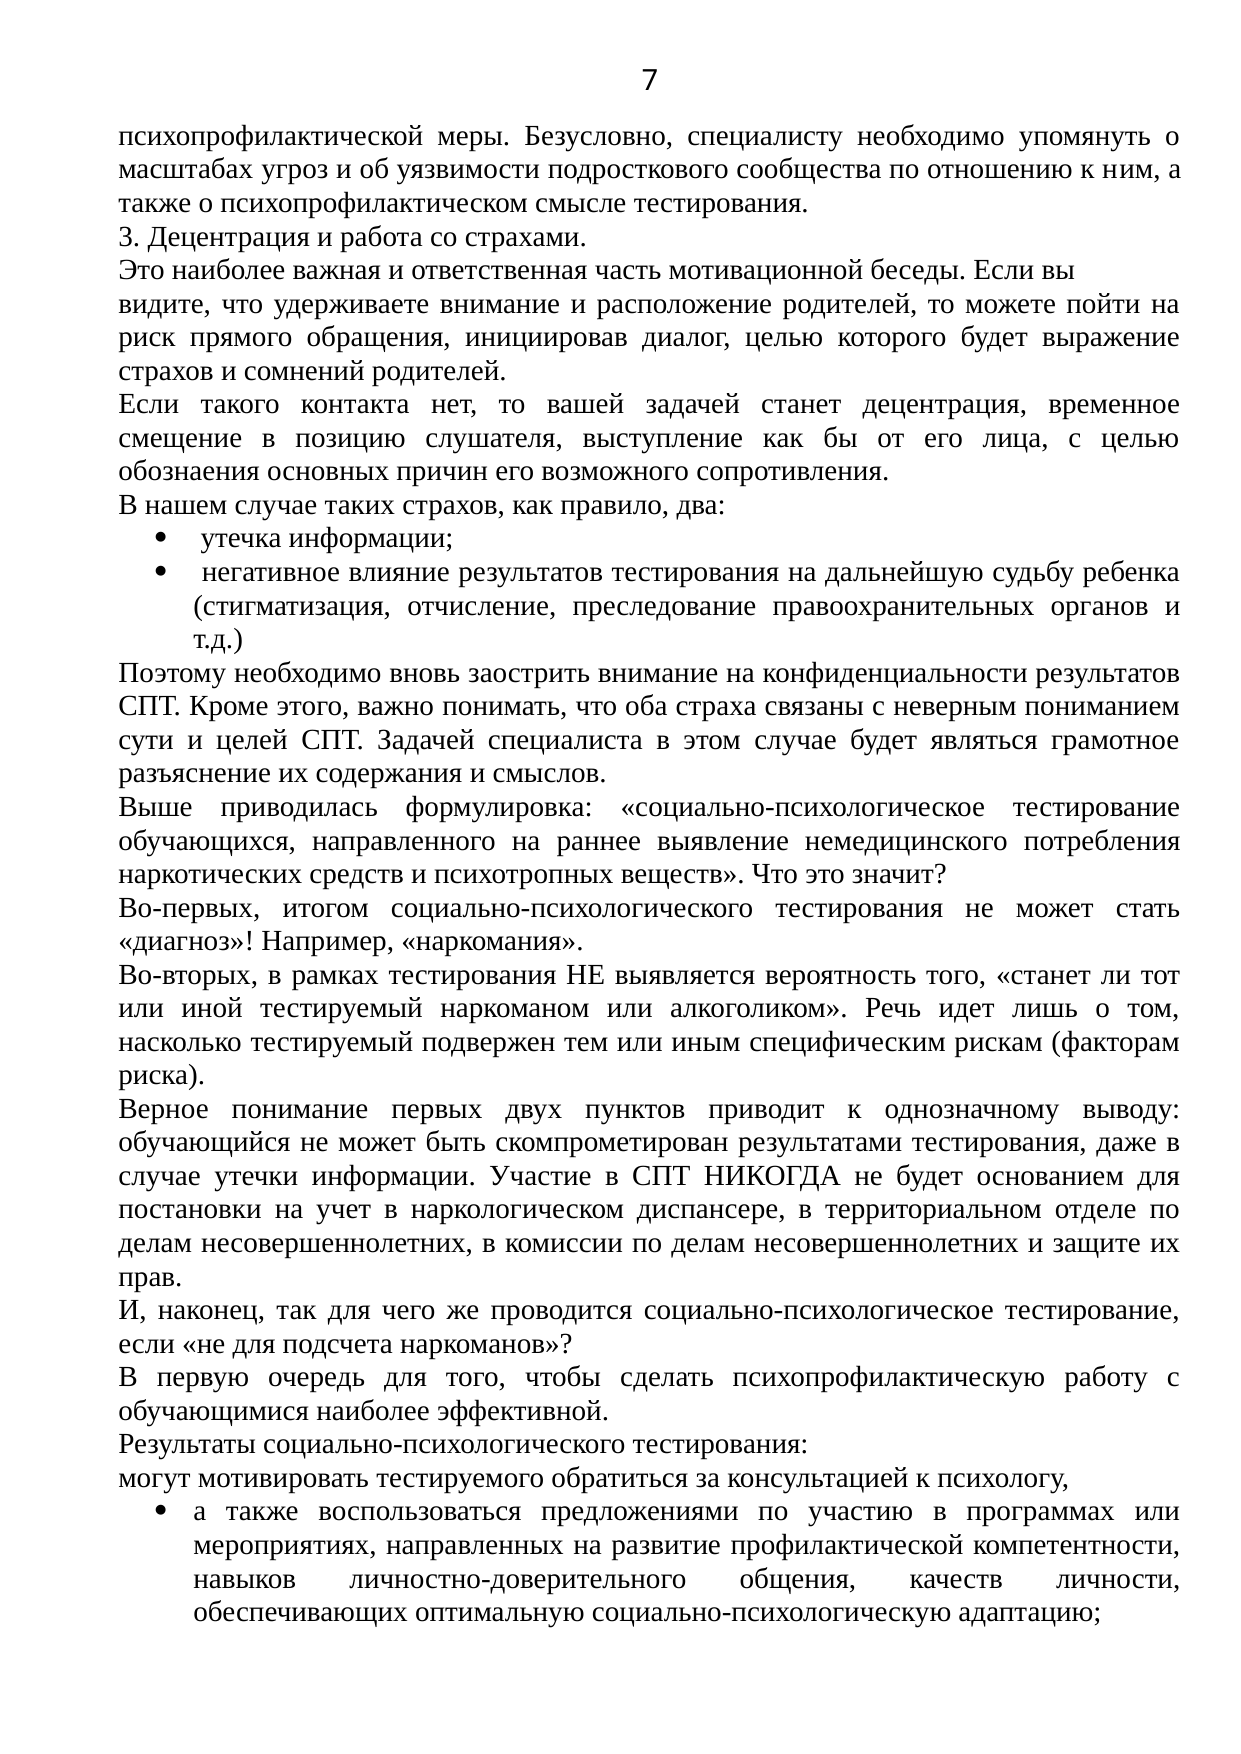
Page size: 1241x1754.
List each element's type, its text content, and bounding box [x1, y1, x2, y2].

text могут мотивировать тестируемого обратиться за консультацией к психологу, [118, 1460, 1181, 1493]
text Это наиболее важная и ответственная часть мотивационной беседы. Если вы [118, 252, 1181, 286]
text Поэтому необходимо вновь заострить внимание на конфиденциальности результатов СПТ. Кроме этого, важно понимать, что оба страха связаны с неверным пониманием сути и целей СПТ. Задачей специалиста в этом случае будет являться грамотное разъяснение их содержания и смыслов. [118, 655, 1181, 789]
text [118, 118, 1181, 219]
text видите, что удерживаете внимание и расположение родителей, то можете пойти на риск прямого обращения, инициировав диалог, целью которого будет выражение страхов и сомнений родителей. [118, 286, 1181, 386]
text Если такого контакта нет, то вашей задачей станет децентрация, временное смещение в позицию слушателя, выступление как бы от его лица, с целью обознаения основных причин его возможного сопротивления. [118, 386, 1181, 487]
text Результаты социально-психологического тестирования: [118, 1426, 1181, 1460]
text Выше приводилась формулировка: «социально-психологическое тестирование обучающихся, направленного на раннее выявление немедицинского потребления наркотических средств и психотропных веществ». Что это значит? [118, 789, 1181, 890]
text В первую очередь для того, чтобы сделать психопрофилактическую работу с обучающимися наиболее эффективной. [118, 1359, 1181, 1426]
text 3. Децентрация и работа со страхами. [118, 219, 1181, 252]
list утечка информации; [156, 521, 1181, 554]
list негативное влияние результатов тестирования на дальнейшую судьбу ребенка (стигматизация, отчисление, преследование правоохранительных органов и т.д.) [156, 554, 1181, 655]
text Во-первых, итогом социально-психологического тестирования не может стать «диагноз»! Например, «наркомания». [118, 890, 1181, 957]
text И, наконец, так для чего же проводится социально-психологическое тестирование, если «не для подсчета наркоманов»? [118, 1292, 1181, 1359]
text В нашем случае таких страхов, как правило, два: [118, 487, 1181, 521]
list а также воспользоваться предложениями по участию в программах или мероприятиях, направленных на развитие профилактической компетентности, навыков личностно-доверительного общения, качеств личности, обеспечивающих оптимальную социально-психологическую адаптацию; [156, 1493, 1181, 1628]
text Верное понимание первых двух пунктов приводит к однозначному выводу: обучающийся не может быть скомпрометирован результатами тестирования, даже в случае утечки информации. Участие в СПТ НИКОГДА не будет основанием для постановки на учет в наркологическом диспансере, в территориальном отделе по делам несовершеннолетних, в комиссии по делам несовершеннолетних и защите их прав. [118, 1091, 1181, 1292]
text Во-вторых, в рамках тестирования НЕ выявляется вероятность того, «станет ли тот или иной тестируемый наркоманом или алкоголиком». Речь идет лишь о том, насколько тестируемый подвержен тем или иным специфическим рискам (факторам риска). [118, 957, 1181, 1091]
